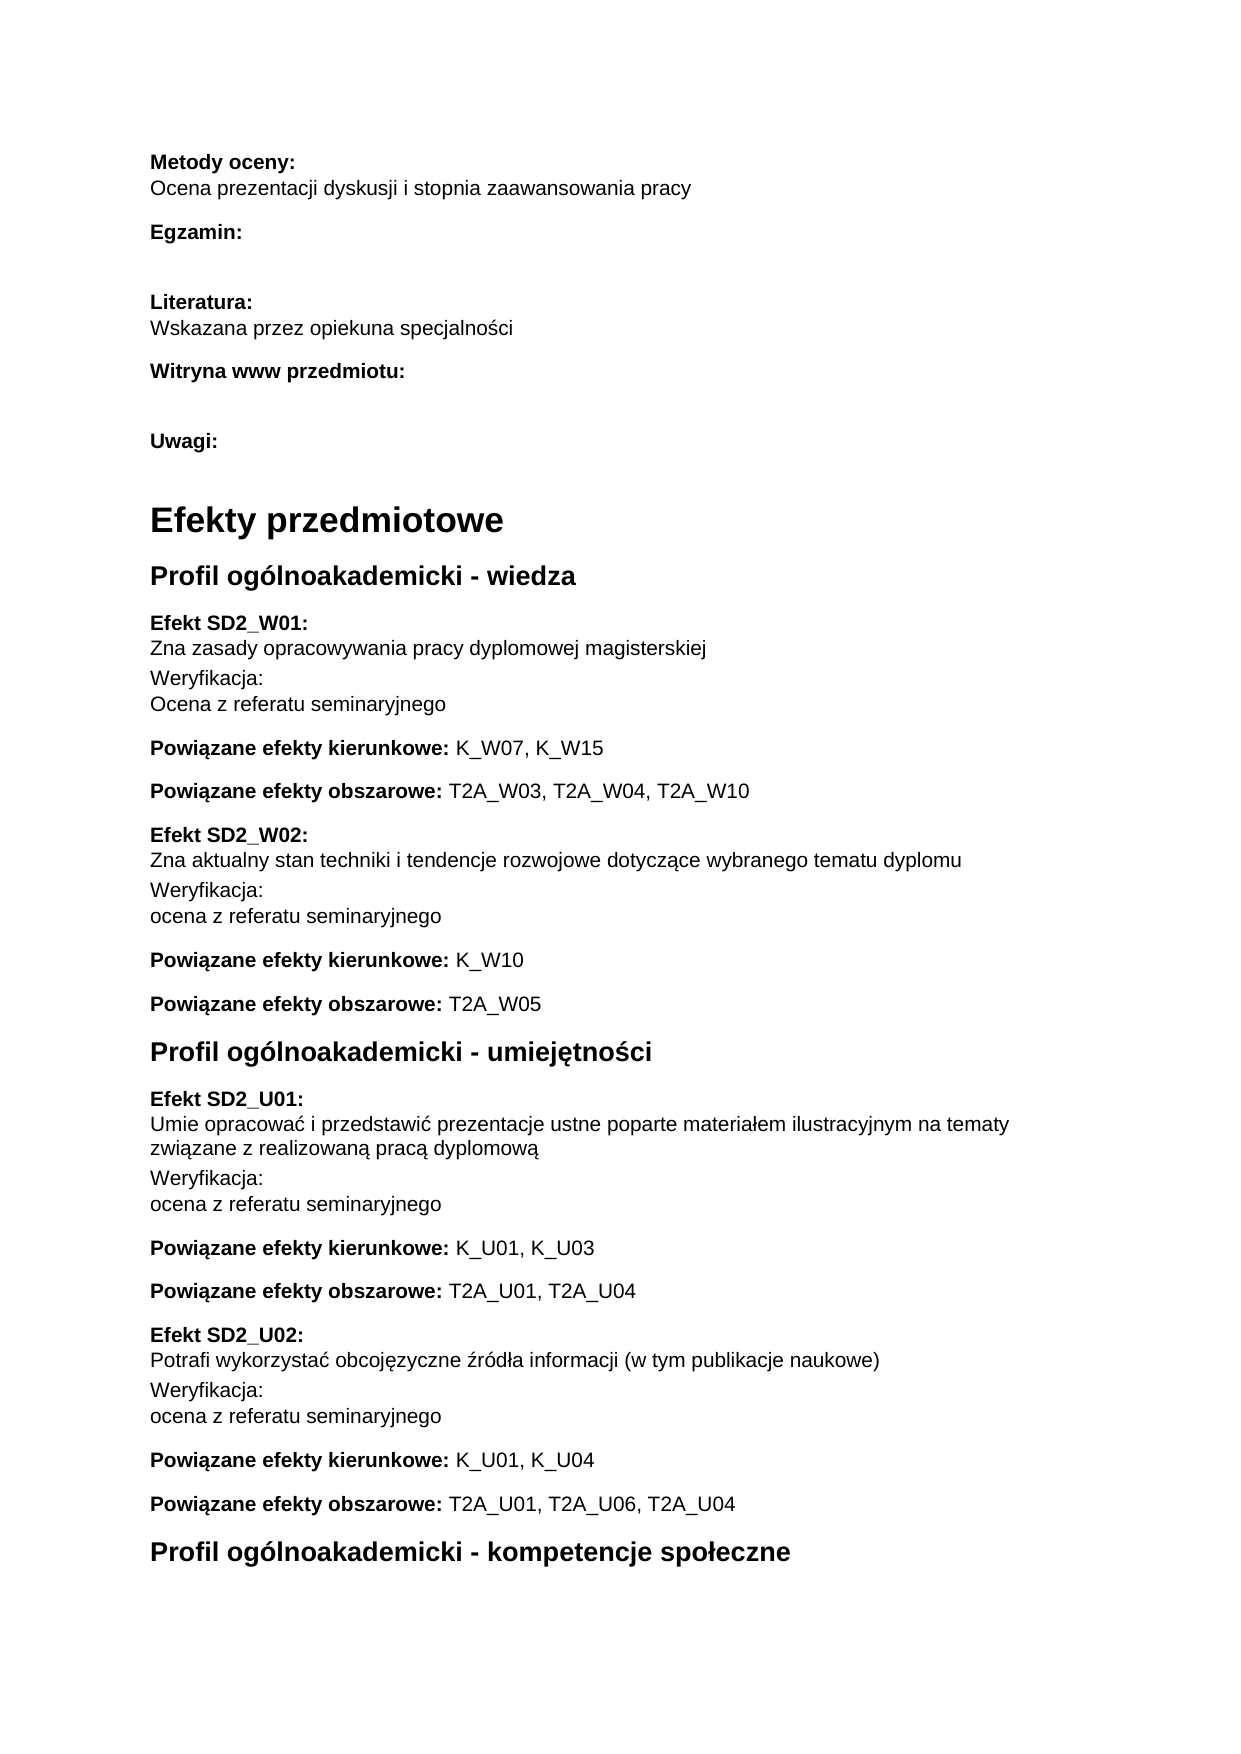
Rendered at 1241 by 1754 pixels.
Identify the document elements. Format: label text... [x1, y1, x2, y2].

text ocena z referatu seminaryjnego [150, 904, 1090, 928]
text Weryfikacja: [150, 878, 1090, 902]
text Powiązane efekty kierunkowe: K_W07, K_W15 [150, 736, 1090, 759]
text Egzamin: [150, 220, 1090, 244]
text Powiązane efekty obszarowe: T2A_W05 [150, 992, 1090, 1016]
text Umie opracować i przedstawić prezentacje ustne poparte materiałem ilustracyjnym na tematy związane z realizowaną pracą dyplomową [150, 1112, 1090, 1159]
text Powiązane efekty obszarowe: T2A_U01, T2A_U04 [150, 1279, 1090, 1303]
text Witryna www przedmiotu: [150, 359, 1090, 383]
text Ocena prezentacji dyskusji i stopnia zaawansowania pracy [150, 176, 1090, 200]
text Uwagi: [150, 429, 1090, 453]
text Weryfikacja: [150, 1378, 1090, 1402]
subtitle Profil ogólnoakademicki - kompetencje społeczne [150, 1536, 1090, 1567]
text Ocena z referatu seminaryjnego [150, 692, 1090, 716]
text Metody oceny: [150, 150, 1090, 174]
text Powiązane efekty obszarowe: T2A_W03, T2A_W04, T2A_W10 [150, 779, 1090, 803]
text Zna aktualny stan techniki i tendencje rozwojowe dotyczące wybranego tematu dyplomu [150, 848, 1090, 872]
text Efekt SD2_W02: [150, 823, 1090, 847]
text Potrafi wykorzystać obcojęzyczne źródła informacji (w tym publikacje naukowe) [150, 1348, 1090, 1372]
text Weryfikacja: [150, 666, 1090, 690]
text Wskazana przez opiekuna specjalności [150, 316, 1090, 339]
text Powiązane efekty obszarowe: T2A_U01, T2A_U06, T2A_U04 [150, 1492, 1090, 1516]
text Zna zasady opracowywania pracy dyplomowej magisterskiej [150, 636, 1090, 659]
text ocena z referatu seminaryjnego [150, 1192, 1090, 1216]
text Efekt SD2_W01: [150, 611, 1090, 634]
text ocena z referatu seminaryjnego [150, 1404, 1090, 1428]
text Powiązane efekty kierunkowe: K_U01, K_U04 [150, 1448, 1090, 1472]
text Powiązane efekty kierunkowe: K_W10 [150, 948, 1090, 972]
text Literatura: [150, 289, 1090, 313]
subtitle Profil ogólnoakademicki - wiedza [150, 559, 1090, 591]
text Efekt SD2_U01: [150, 1087, 1090, 1111]
text Powiązane efekty kierunkowe: K_U01, K_U03 [150, 1236, 1090, 1259]
text Efekt SD2_U02: [150, 1323, 1090, 1347]
subtitle Profil ogólnoakademicki - umiejętności [150, 1036, 1090, 1067]
subtitle Efekty przedmiotowe [150, 499, 1090, 540]
text Weryfikacja: [150, 1166, 1090, 1190]
